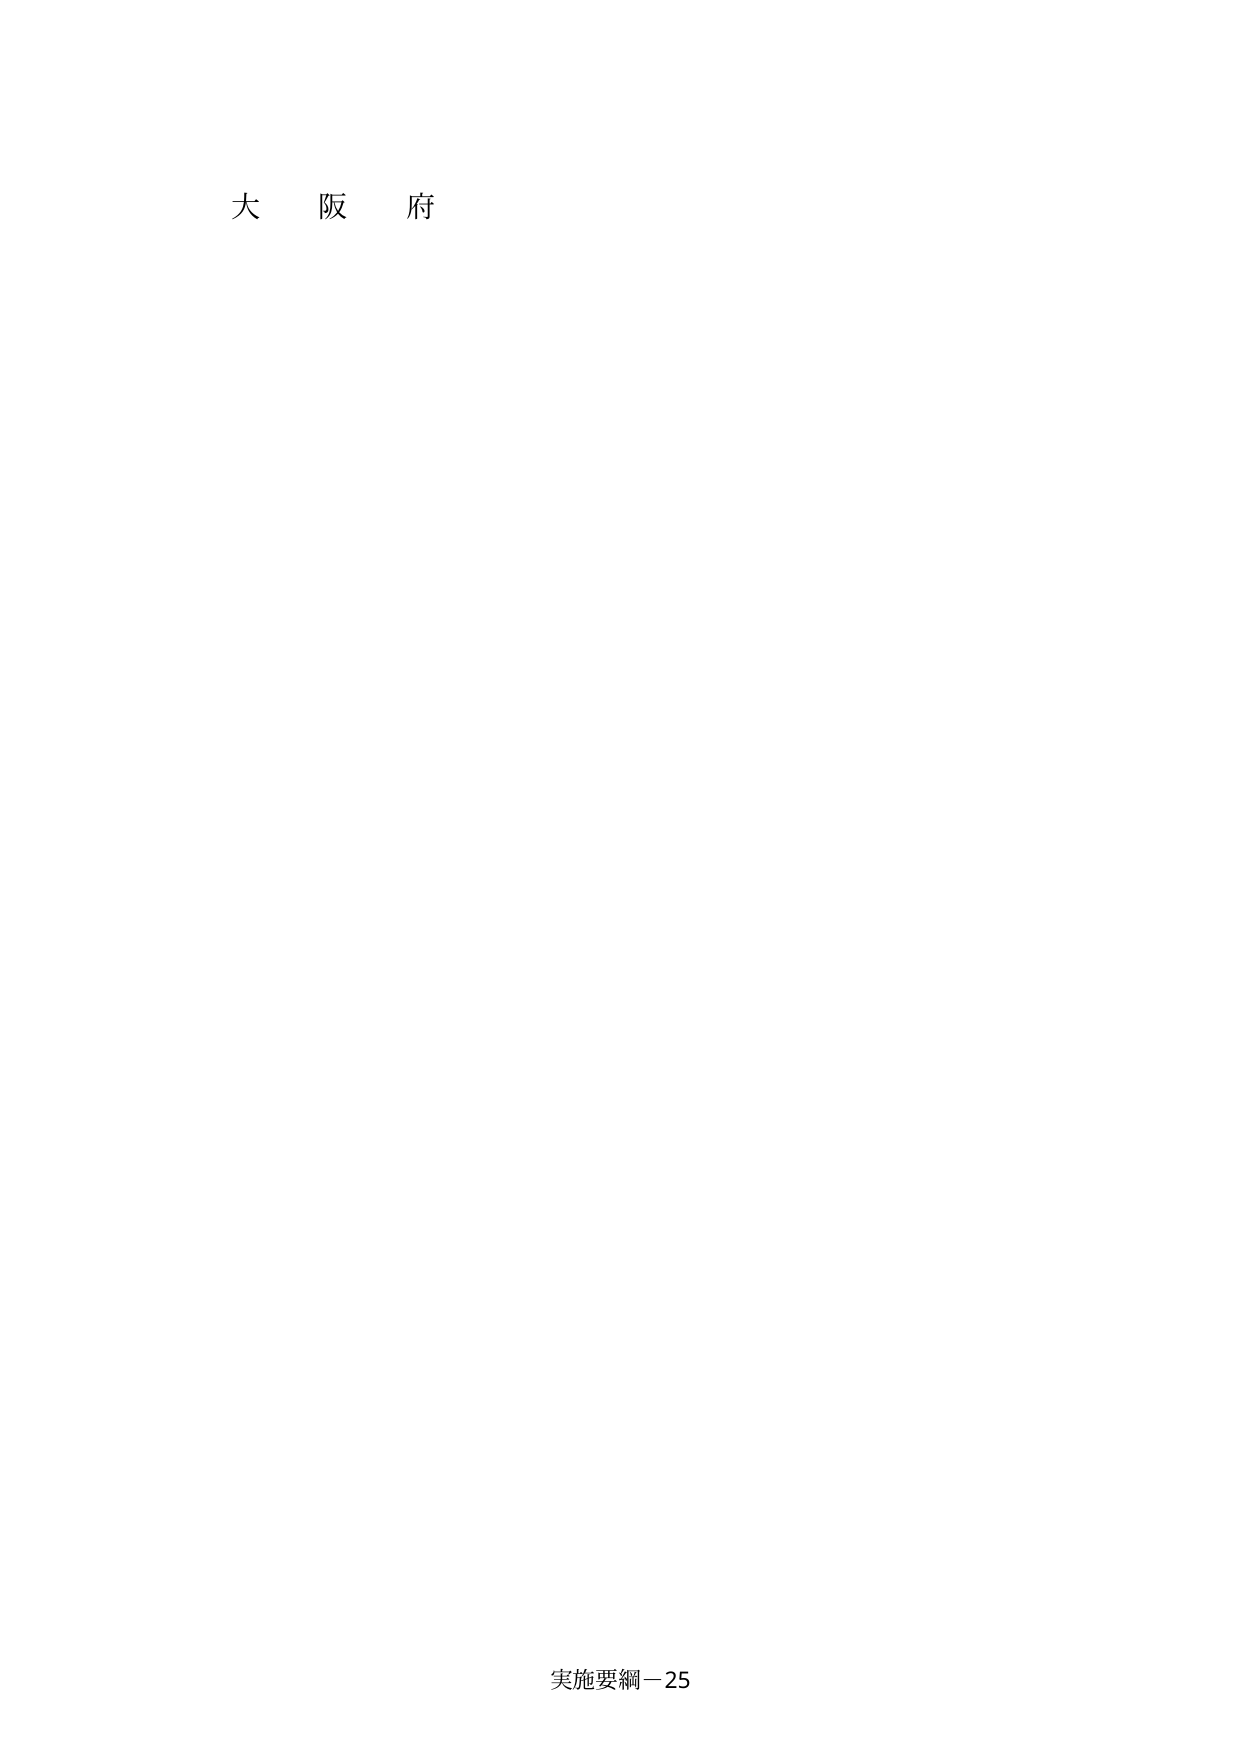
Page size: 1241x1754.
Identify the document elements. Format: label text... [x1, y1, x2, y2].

table_cell 大 阪 府 [136, 165, 1104, 243]
